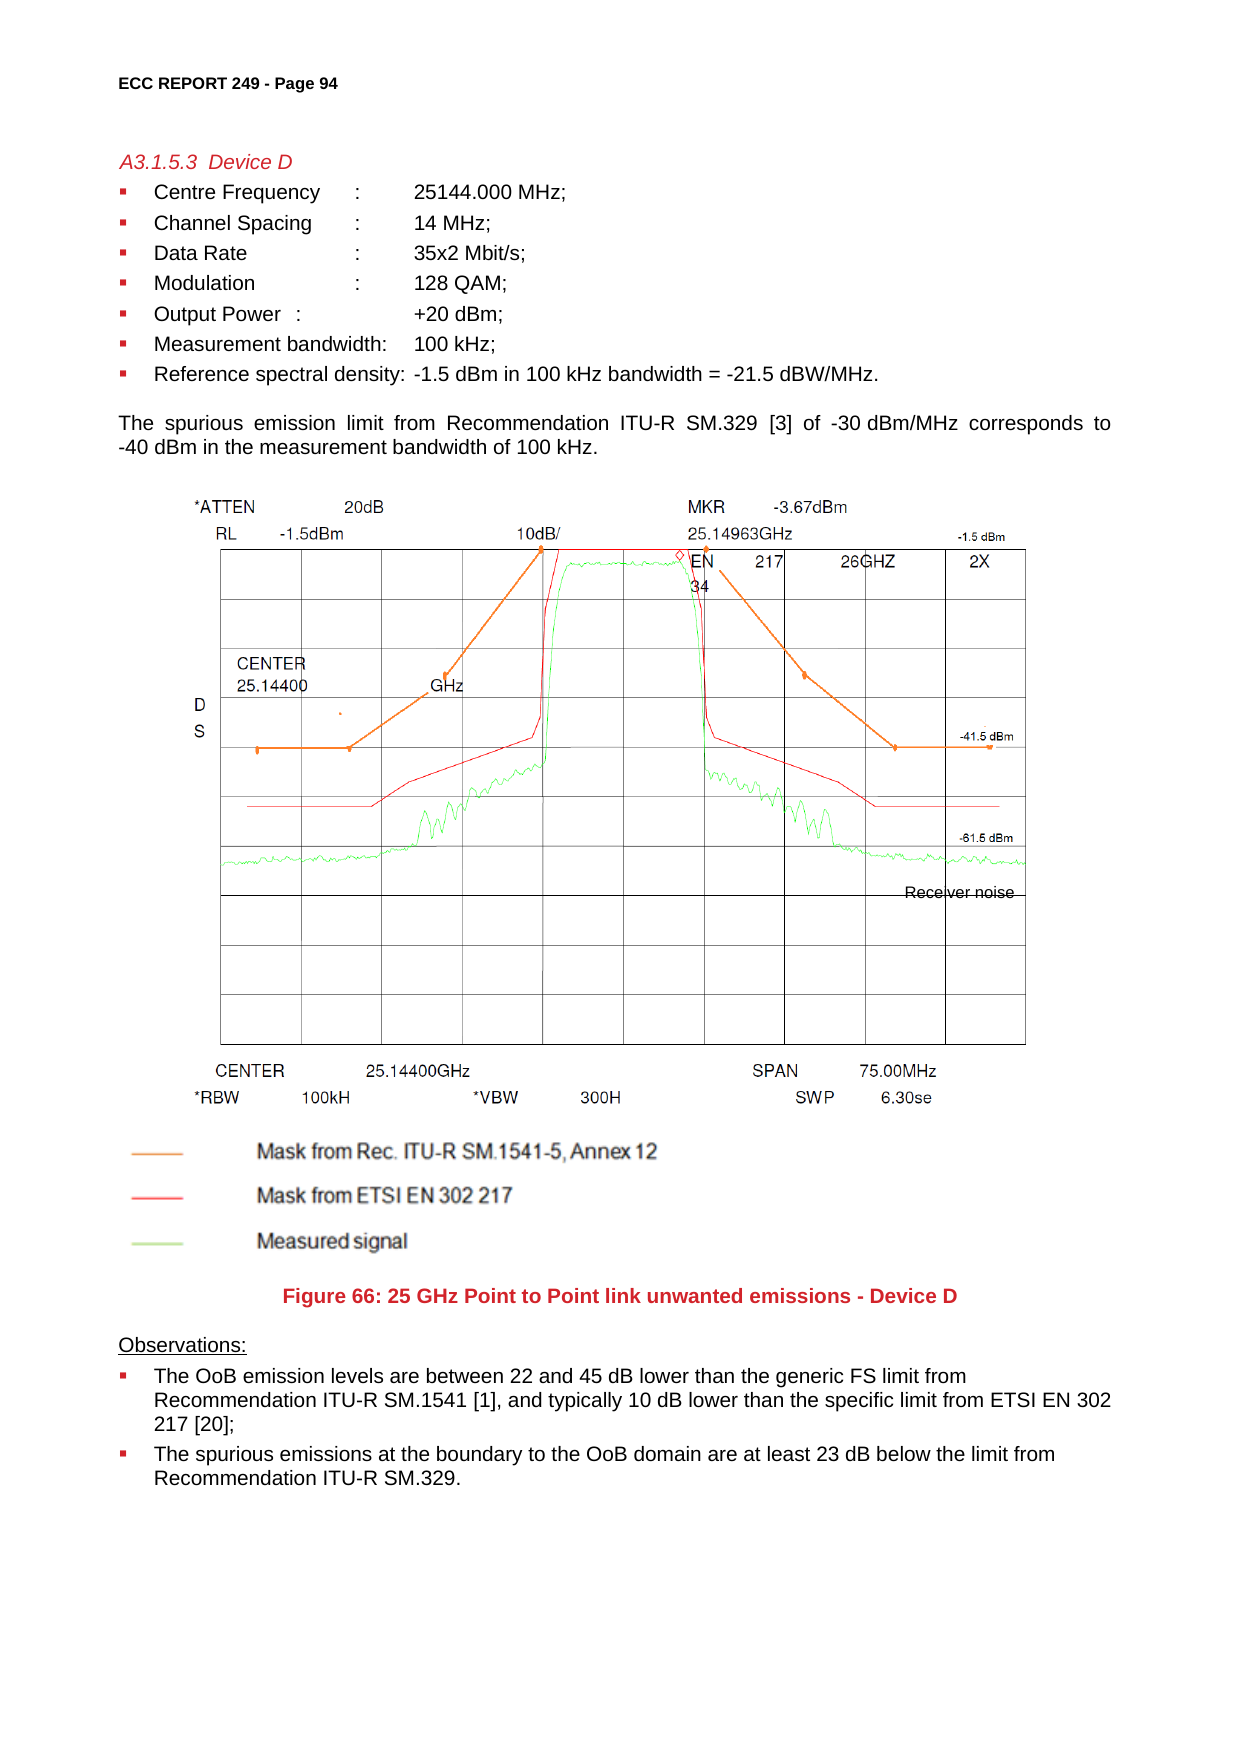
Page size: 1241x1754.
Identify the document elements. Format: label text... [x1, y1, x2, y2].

text Data Rate : 35x2 Mbit/s; [118, 241, 1122, 265]
text Modulation : 128 QAM; [118, 271, 1122, 295]
text Output Power : +20 dBm; [118, 301, 1122, 326]
text The spurious emission limit from Recommendation ITU-R SM.329 [3] of -30 dBm/MHz corresponds to -40 dBm in the measurement bandwidth of 100 kHz. [118, 411, 1122, 459]
text The spurious emissions at the boundary to the OoB domain are at least 23 dB below the limit from Recommendation ITU-R SM.329. [118, 1442, 1122, 1490]
picture [118, 1139, 665, 1260]
text Reference spectral density: -1.5 dBm in 100 kHz bandwidth = -21.5 dBW/MHz. [118, 362, 1122, 386]
text Observations: [118, 1333, 1122, 1357]
text The OoB emission levels are between 22 and 45 dB lower than the generic FS limit from Recommendation ITU-R SM.1541 [1], and typically 10 dB lower than the specific limit from ETSI EN 302 217 [20]; [118, 1363, 1122, 1436]
subtitle Device D [119, 150, 1122, 174]
picture [185, 484, 1055, 1114]
text Measurement bandwidth: 100 kHz; [118, 332, 1122, 356]
text Figure 66: 25 GHz Point to Point link unwanted emissions - Device D [118, 1284, 1122, 1308]
text Centre Frequency : 25144.000 MHz; [118, 180, 1122, 204]
text Channel Spacing : 14 MHz; [118, 211, 1122, 234]
